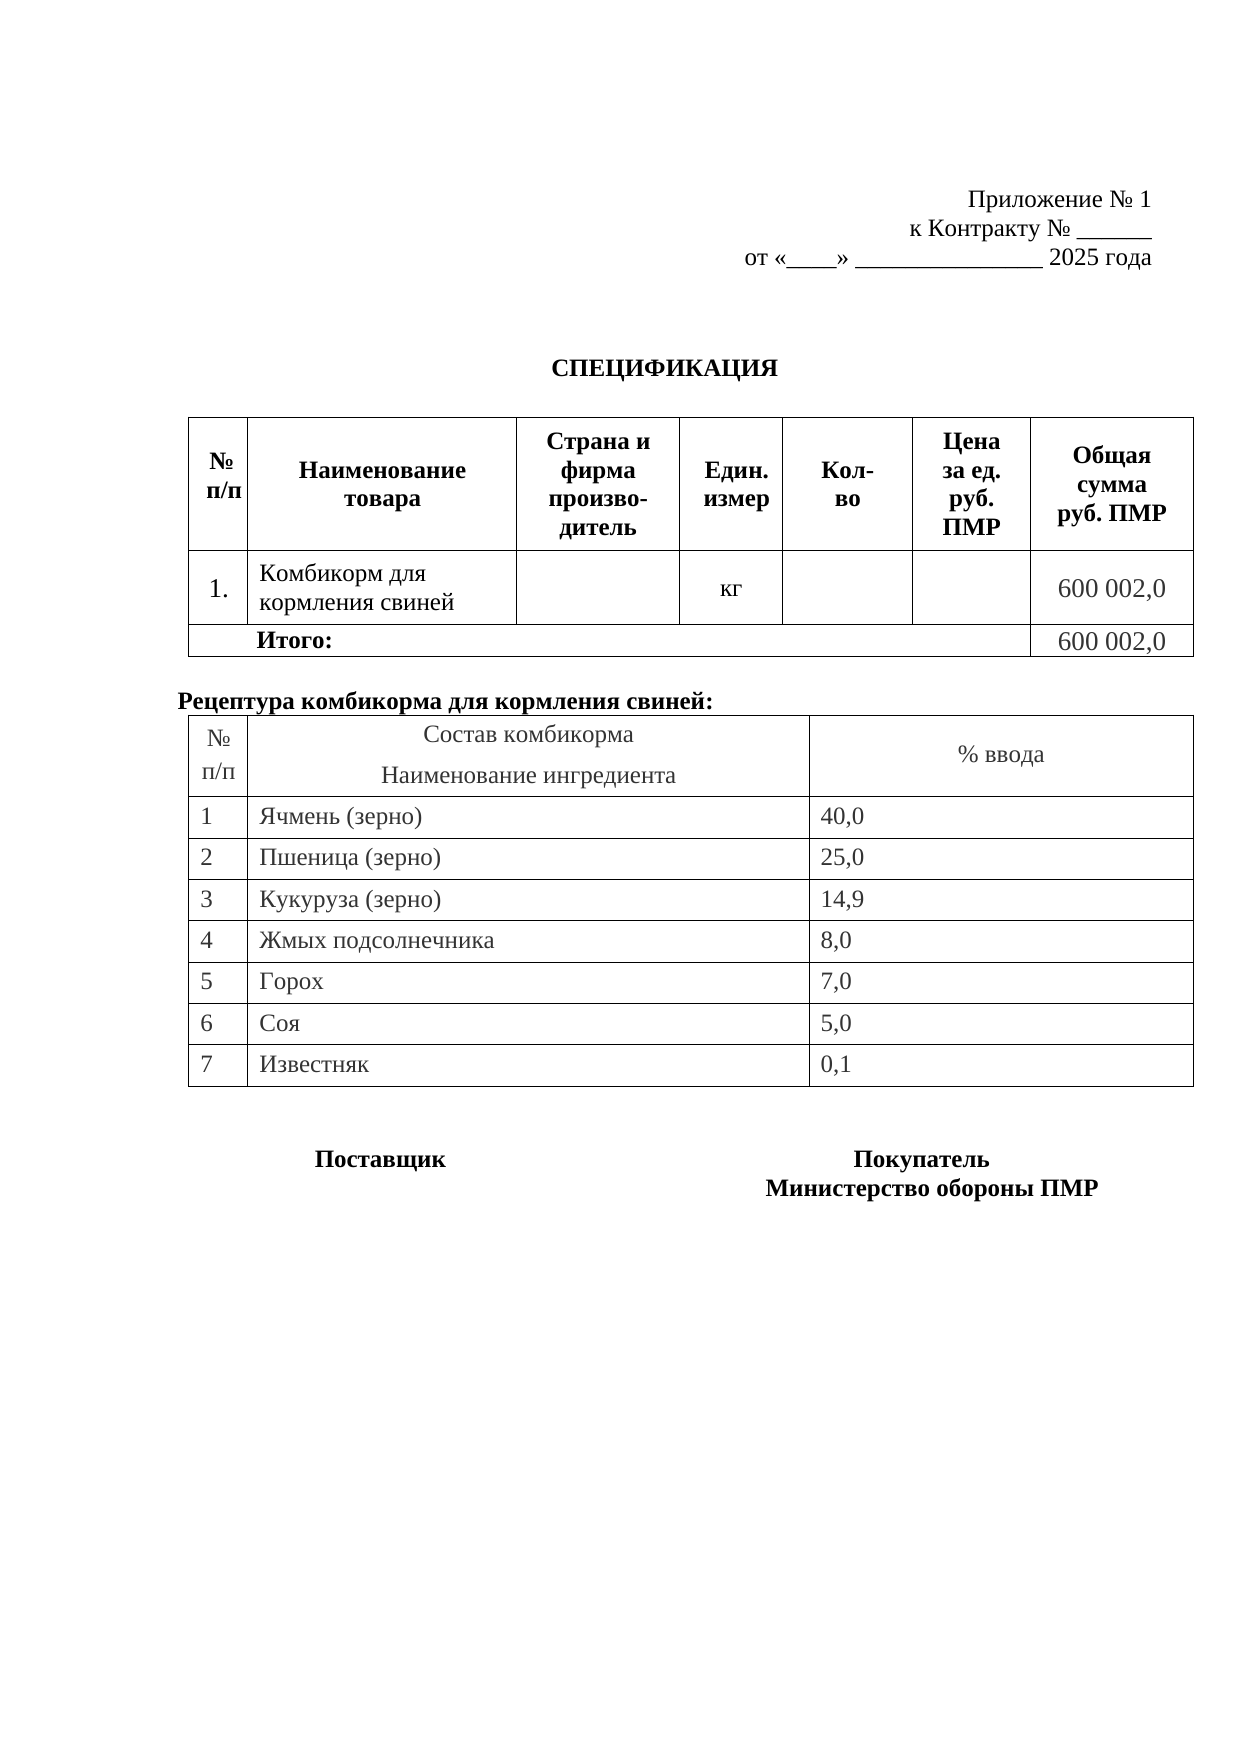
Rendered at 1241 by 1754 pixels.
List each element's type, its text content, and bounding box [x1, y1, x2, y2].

table_header Кол- во [783, 418, 912, 549]
table_cell 40,0 [810, 797, 1193, 838]
table_cell [517, 551, 679, 624]
table_header № п/п [189, 418, 247, 549]
table_header Поставщик [203, 1144, 747, 1347]
table_header Цена за ед. руб. ПМР [913, 418, 1030, 549]
text СПЕЦИФИКАЦИЯ [177, 353, 1152, 382]
table_cell Соя [248, 1004, 809, 1044]
table_cell Жмых подсолнечника [248, 921, 809, 962]
table_cell 8,0 [810, 921, 1193, 962]
table_cell 5 [189, 963, 247, 1003]
table_cell Кукуруза (зерно) [248, 880, 809, 920]
table_header Наименование товара [248, 418, 516, 549]
table_header Состав комбикорма Наименование ингредиента [248, 716, 809, 796]
table_cell 5,0 [810, 1004, 1193, 1044]
table_header Страна и фирма произво-дитель [517, 418, 679, 549]
table_cell 14,9 [810, 880, 1193, 920]
table_cell 0,1 [810, 1045, 1193, 1086]
table_cell Комбикорм для кормления свиней [248, 551, 516, 624]
table_cell Известняк [248, 1045, 809, 1086]
text Рецептура комбикорма для кормления свиней: [177, 686, 1152, 714]
table_header Общая сумма руб. ПМР [1031, 418, 1193, 549]
table_cell 25,0 [810, 839, 1193, 879]
table_cell Итого: [189, 625, 1030, 656]
table_header Покупатель Министерство обороны ПМР [747, 1144, 1234, 1347]
table_header % ввода [810, 716, 1193, 796]
text к Контракту № ______ [177, 213, 1152, 242]
table_cell 1. [189, 551, 247, 624]
table_cell 600 002,0 [1031, 625, 1193, 656]
text Приложение № 1 [177, 184, 1152, 213]
table_cell Ячмень (зерно) [248, 797, 809, 838]
table_header Един. измер [680, 418, 782, 549]
table_cell 3 [189, 880, 247, 920]
table_cell Пшеница (зерно) [248, 839, 809, 879]
table_cell 1 [189, 797, 247, 838]
table_cell 600 002,0 [1031, 551, 1193, 624]
text от «____» _______________ 2025 года [177, 242, 1152, 270]
table_cell кг [680, 551, 782, 624]
table_header № п/п [189, 716, 247, 796]
table_cell Горох [248, 963, 809, 1003]
table_cell 6 [189, 1004, 247, 1044]
table_cell 7,0 [810, 963, 1193, 1003]
table_cell 2 [189, 839, 247, 879]
table_cell 4 [189, 921, 247, 962]
table_cell [913, 551, 1030, 624]
table_cell [783, 551, 912, 624]
table_cell 7 [189, 1045, 247, 1086]
